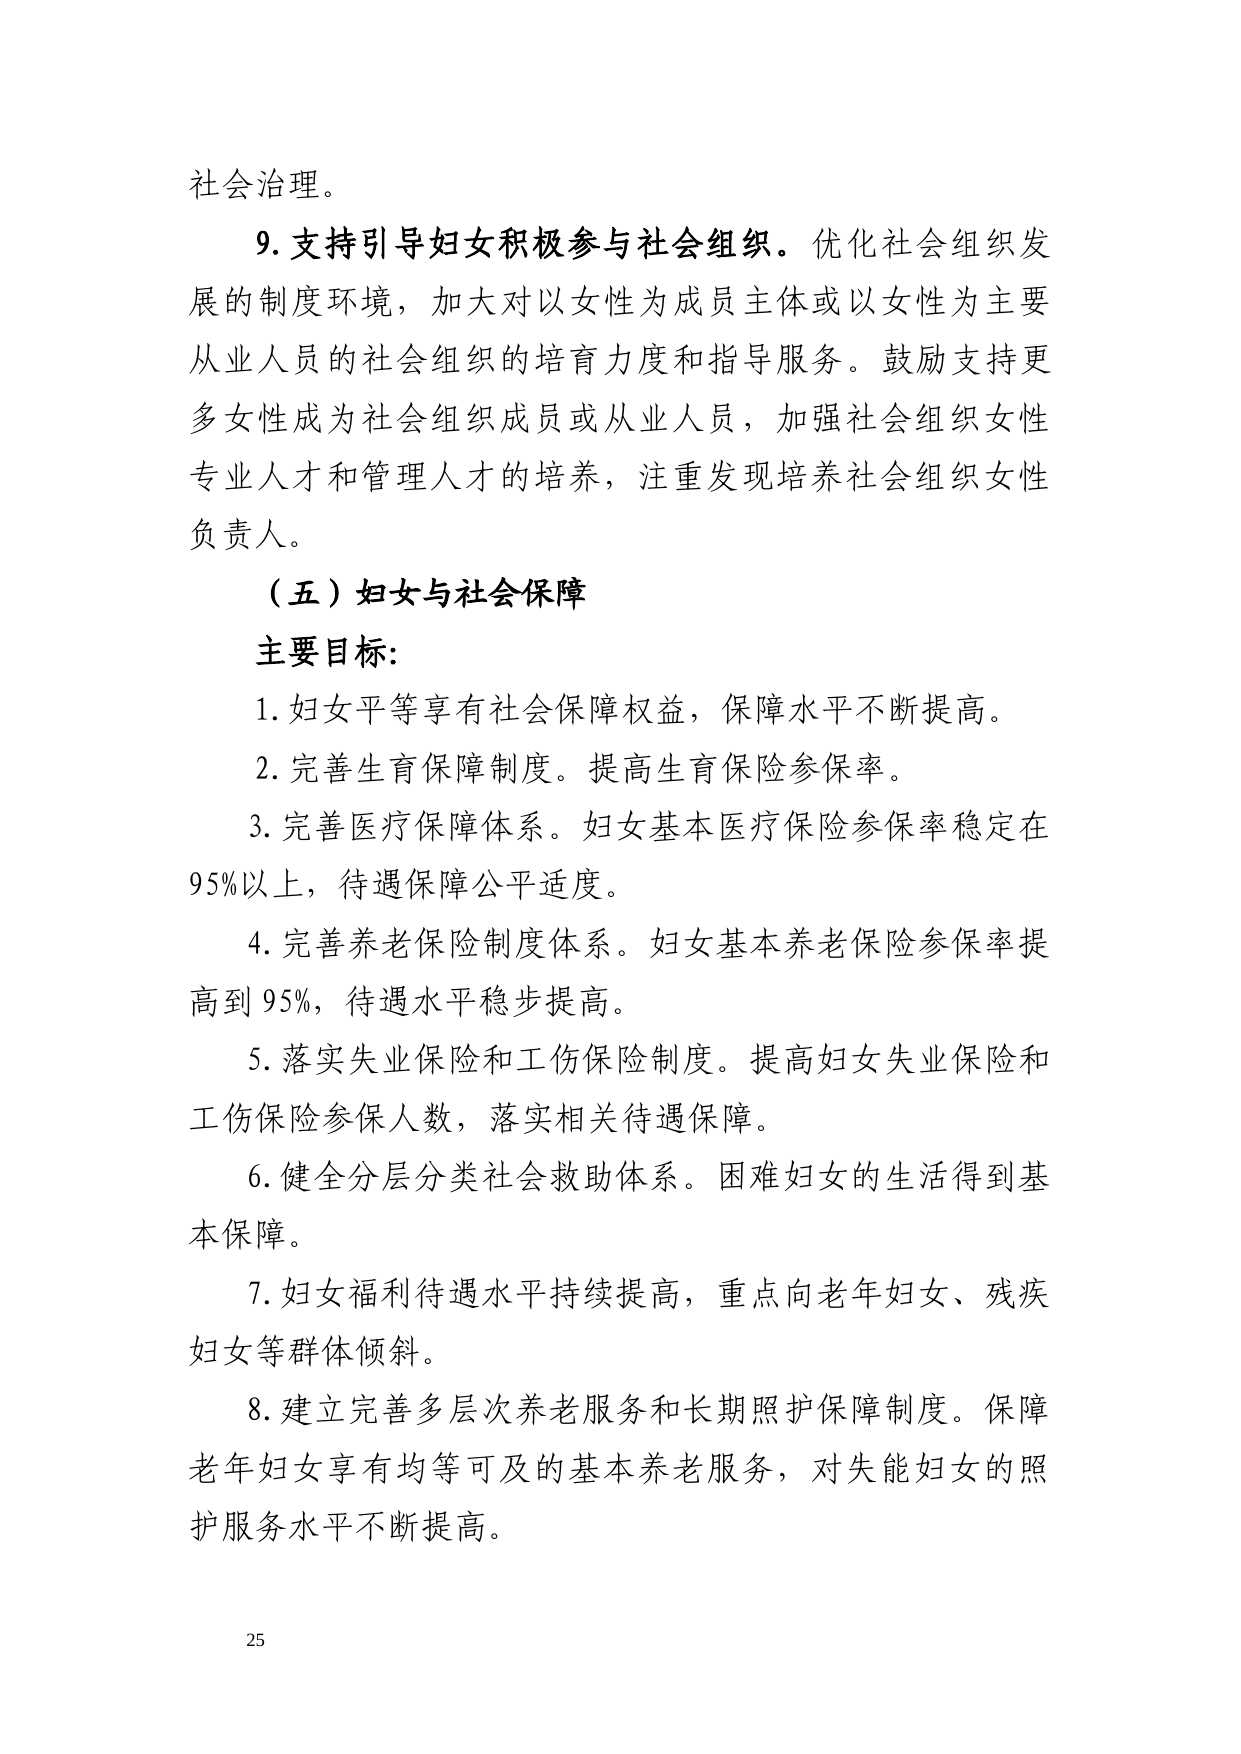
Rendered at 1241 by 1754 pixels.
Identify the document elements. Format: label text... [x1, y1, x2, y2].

text 6.健全分层分类社会救助体系。困难妇女的生活得到基本保障。 [187, 1142, 1053, 1258]
text 1.妇女平等享有社会保障权益，保障水平不断提高。 [254, 675, 1053, 733]
list 9.支持引导妇女积极参与社会组织。优化社会组织发展的制度环境，加大对以女性为成员主体或以女性为主要从业人员的社会组织的培育力度和指导服务。鼓励支持更多女性成为社会组织成员或从业人员，加强社会组织女性专业人才和管理人才的培养，注重发现培养社会组织女性负责人。 [187, 208, 1053, 558]
text 主要目标： [254, 617, 1053, 675]
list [187, 150, 1053, 208]
text 2.完善生育保障制度。提高生育保险参保率。 [254, 733, 1053, 792]
text 5.落实失业保险和工伤保险制度。提高妇女失业保险和工伤保险参保人数，落实相关待遇保障。 [187, 1025, 1053, 1142]
text 4.完善养老保险制度体系。妇女基本养老保险参保率提高到95%，待遇水平稳步提高。 [187, 908, 1053, 1025]
text 8.建立完善多层次养老服务和长期照护保障制度。保障老年妇女享有均等可及的基本养老服务，对失能妇女的照护服务水平不断提高。 [187, 1375, 1053, 1550]
text 7.妇女福利待遇水平持续提高，重点向老年妇女、残疾妇女等群体倾斜。 [187, 1258, 1053, 1375]
text 3.完善医疗保障体系。妇女基本医疗保险参保率稳定在95%以上，待遇保障公平适度。 [187, 792, 1053, 908]
subtitle （五）妇女与社会保障 [187, 558, 1053, 617]
